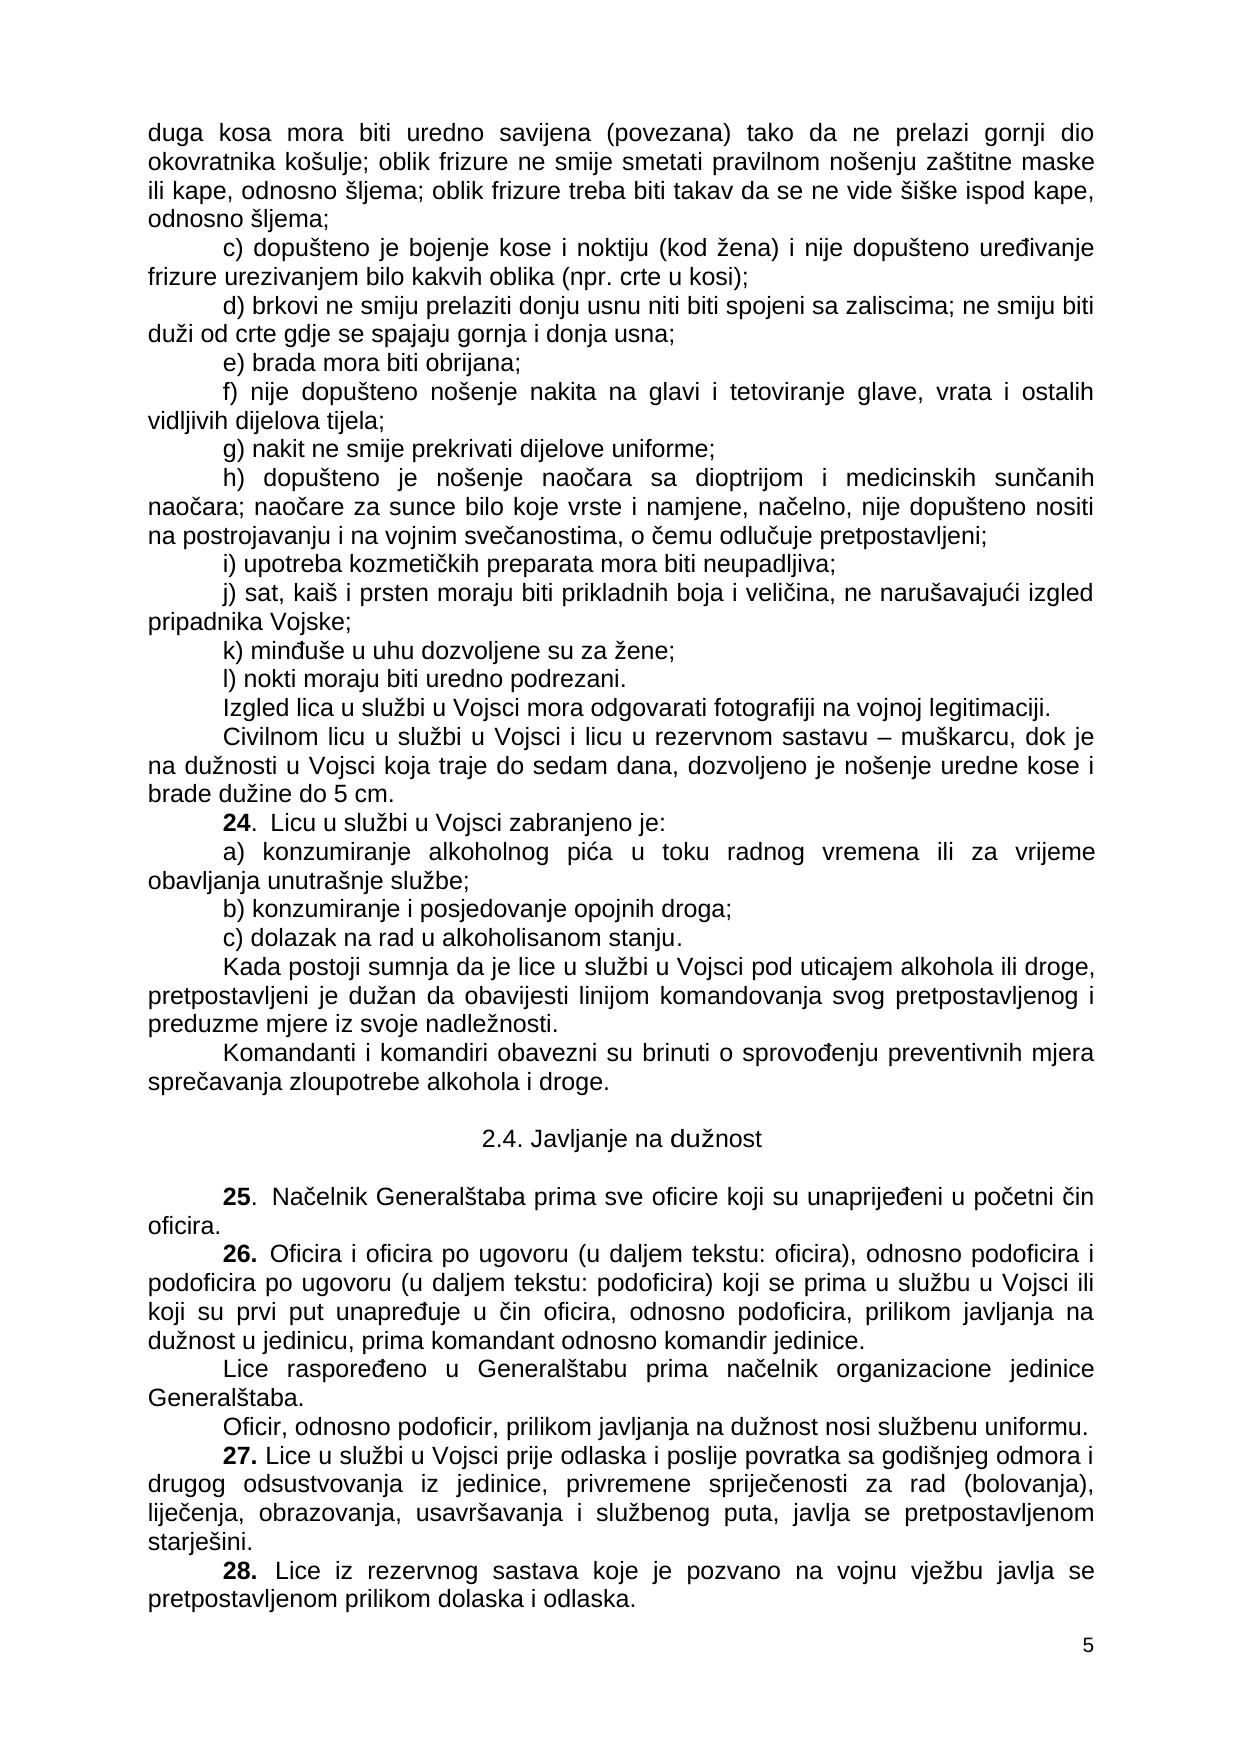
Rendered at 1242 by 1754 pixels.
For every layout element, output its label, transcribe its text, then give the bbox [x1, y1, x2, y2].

text g) nakit ne smije prekrivati dijelove uniforme; [148, 434, 1096, 463]
text Civilnom licu u službi u Vojsci i licu u rezervnom sastavu – muškarcu, dok je na dužnosti u Vojsci koja traje do sedam dana, dozvoljeno je nošenje uredne kose i brade dužine do 5 cm. [148, 722, 1096, 808]
text i) upotreba kozmetičkih preparata mora biti neupadljiva; [148, 549, 1096, 578]
text l) nokti moraju biti uredno podrezani. [148, 664, 1096, 693]
text Komandanti i komandiri obavezni su brinuti o sprovođenju preventivnih mjera sprečavanja zloupotrebe alkohola i droge. [148, 1038, 1096, 1096]
text 24. Licu u službi u Vojsci zabranjeno je: [148, 808, 1096, 837]
text Kada postoji sumnja da je lice u službi u Vojsci pod uticajem alkohola ili droge, pretpostavljeni je dužan da obavijesti linijom komandovanja svog pretpostavljenog i preduzme mjere iz svoje nadležnosti. [148, 952, 1096, 1038]
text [148, 118, 1096, 233]
text 26. Oficira i oficira po ugovoru (u daljem tekstu: oficira), odnosno podoficira i podoficira po ugovoru (u daljem tekstu: podoficira) koji se prima u službu u Vojsci ili koji su prvi put unapređuje u čin oficira, odnosno podoficira, prilikom javljanja na dužnost u jedinicu, prima komandant odnosno komandir jedinice. [148, 1239, 1096, 1354]
text Lice raspoređeno u Generalštabu prima načelnik organizacione jedinice Generalštaba. [148, 1354, 1096, 1412]
text a) konzumiranje alkoholnog pića u toku radnog vremena ili za vrijeme obavljanja unutrašnje službe; [148, 837, 1096, 894]
text c) dopušteno je bojenje kose i noktiju (kod žena) i nije dopušteno uređivanje frizure urezivanjem bilo kakvih oblika (npr. crte u kosi); [148, 233, 1096, 291]
text 2.4. Javljanje na dužnost [148, 1124, 1096, 1153]
text j) sat, kaiš i prsten moraju biti prikladnih boja i veličina, ne narušavajući izgled pripadnika Vojske; [148, 578, 1096, 636]
text e) brada mora biti obrijana; [148, 348, 1096, 377]
text d) brkovi ne smiju prelaziti donju usnu niti biti spojeni sa zaliscima; ne smiju biti duži od crte gdje se spajaju gornja i donja usna; [148, 291, 1096, 348]
text Izgled lica u službi u Vojsci mora odgovarati fotografiji na vojnoj legitimaciji. [148, 693, 1096, 722]
text Oficir, odnosno podoficir, prilikom javljanja na dužnost nosi službenu uniformu. [148, 1412, 1096, 1441]
text b) konzumiranje i posjedovanje opojnih droga; [148, 894, 1096, 923]
text h) dopušteno je nošenje naočara sa dioptrijom i medicinskih sunčanih naočara; naočare za sunce bilo koje vrste i namjene, načelno, nije dopušteno nositi na postrojavanju i na vojnim svečanostima, o čemu odlučuje pretpostavljeni; [148, 463, 1096, 549]
text k) minđuše u uhu dozvoljene su za žene; [148, 636, 1096, 664]
text f) nije dopušteno nošenje nakita na glavi i tetoviranje glave, vrata i ostalih vidljivih dijelova tijela; [148, 377, 1096, 434]
text c) dolazak na rad u alkoholisanom stanju. [148, 923, 1096, 952]
text 27. Lice u službi u Vojsci prije odlaska i poslije povratka sa godišnjeg odmora i drugog odsustvovanja iz jedinice, privremene spriječenosti za rad (bolovanja), liječenja, obrazovanja, usavršavanja i službenog puta, javlja se pretpostavljenom starješini. [148, 1441, 1096, 1556]
text 25. Načelnik Generalštaba prima sve oficire koji su unaprijeđeni u početni čin oficira. [148, 1182, 1096, 1239]
text 28. Lice iz rezervnog sastava koje je pozvano na vojnu vježbu javlja se pretpostavljenom prilikom dolaska i odlaska. [148, 1556, 1096, 1613]
